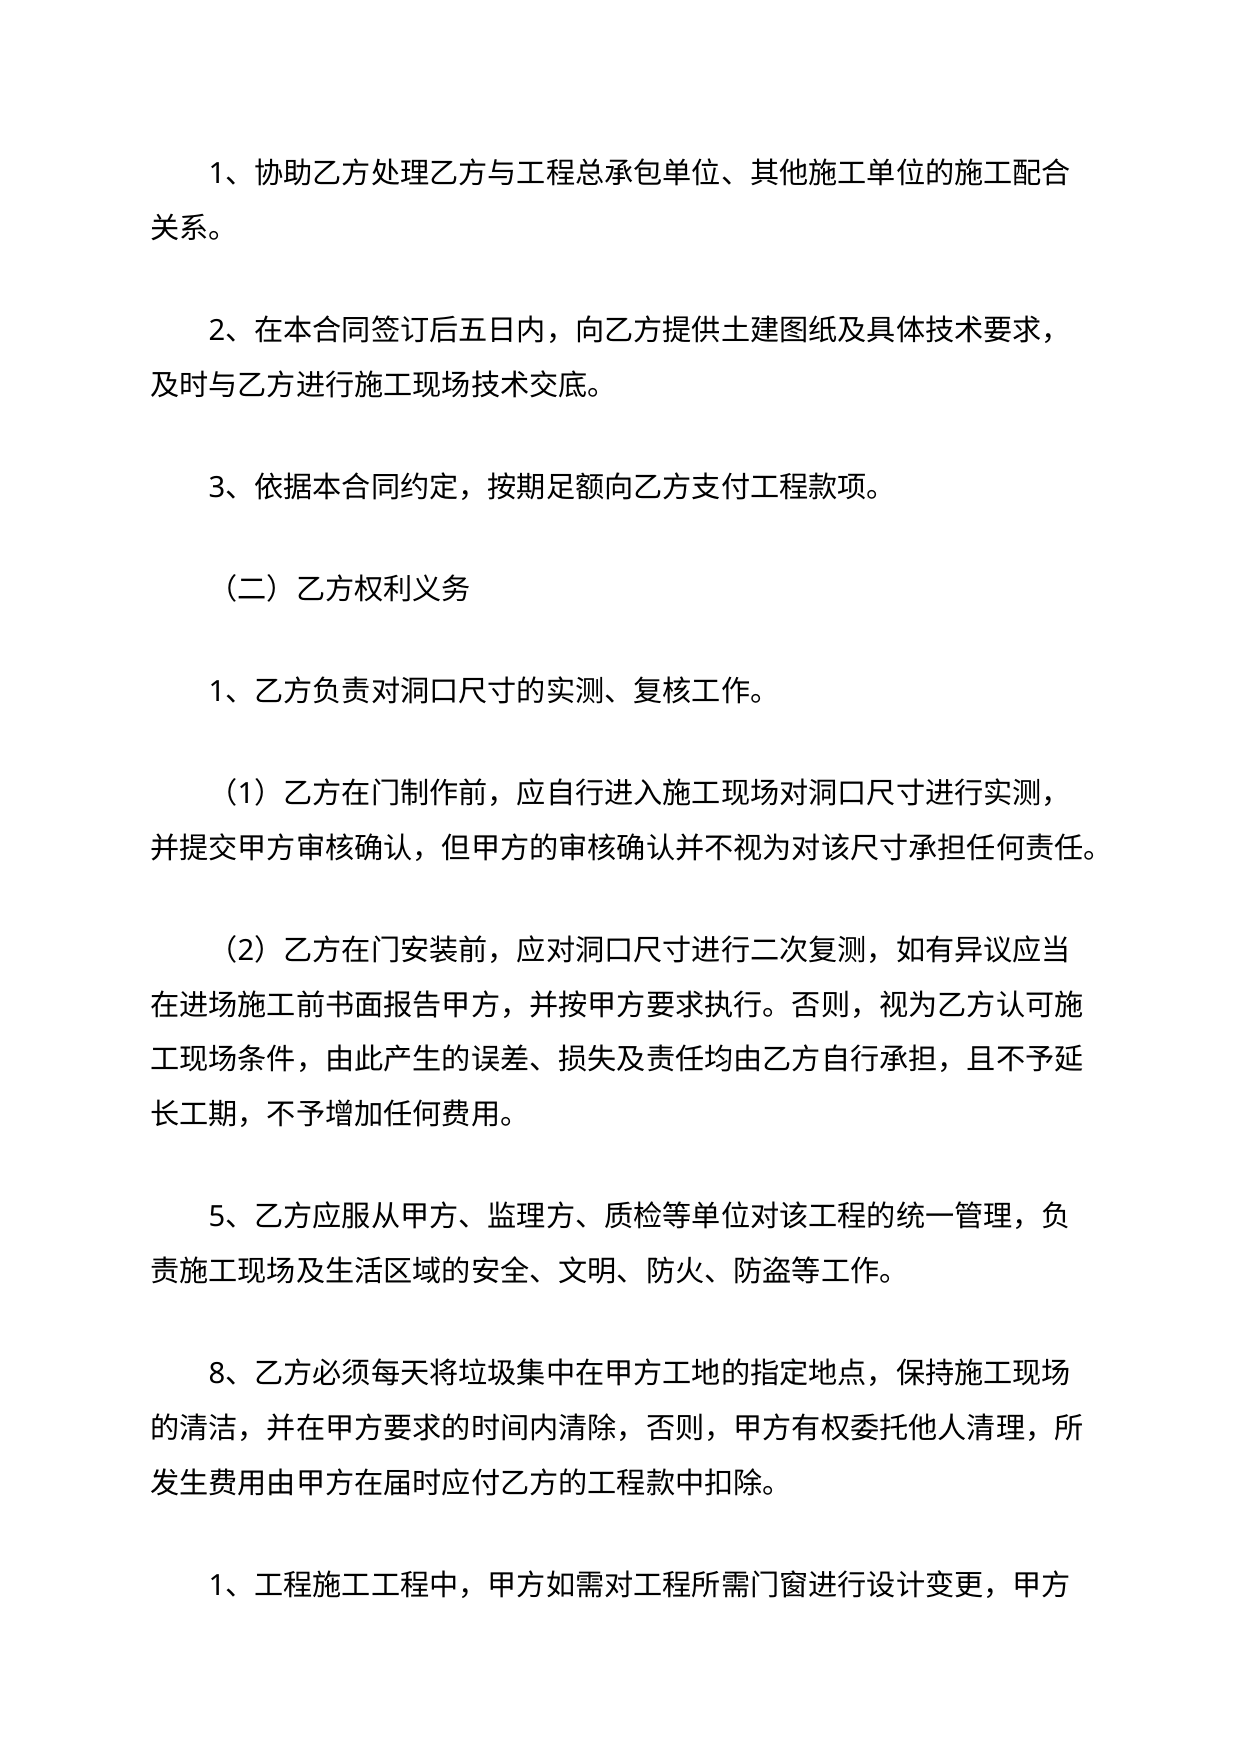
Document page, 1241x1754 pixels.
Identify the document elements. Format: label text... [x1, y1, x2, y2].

text （二）乙方权利义务 [150, 566, 1090, 608]
text 1、协助乙方处理乙方与工程总承包单位、其他施工单位的施工配合关系。 [150, 150, 1090, 247]
text 3、依据本合同约定，按期足额向乙方支付工程款项。 [150, 463, 1090, 506]
text 2、在本合同签订后五日内，向乙方提供土建图纸及具体技术要求，及时与乙方进行施工现场技术交底。 [150, 307, 1090, 404]
text 1、乙方负责对洞口尺寸的实测、复核工作。 [150, 667, 1090, 710]
text 5、乙方应服从甲方、监理方、质检等单位对该工程的统一管理，负责施工现场及生活区域的安全、文明、防火、防盗等工作。 [150, 1193, 1090, 1290]
text （1）乙方在门制作前，应自行进入施工现场对洞口尺寸进行实测，并提交甲方审核确认，但甲方的审核确认并不视为对该尺寸承担任何责任。 [150, 769, 1090, 867]
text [150, 1561, 1090, 1603]
text 8、乙方必须每天将垃圾集中在甲方工地的指定地点，保持施工现场的清洁，并在甲方要求的时间内清除，否则，甲方有权委托他人清理，所发生费用由甲方在届时应付乙方的工程款中扣除。 [150, 1349, 1090, 1502]
text （2）乙方在门安装前，应对洞口尺寸进行二次复测，如有异议应当在进场施工前书面报告甲方，并按甲方要求执行。否则，视为乙方认可施工现场条件，由此产生的误差、损失及责任均由乙方自行承担，且不予延长工期，不予增加任何费用。 [150, 926, 1090, 1133]
